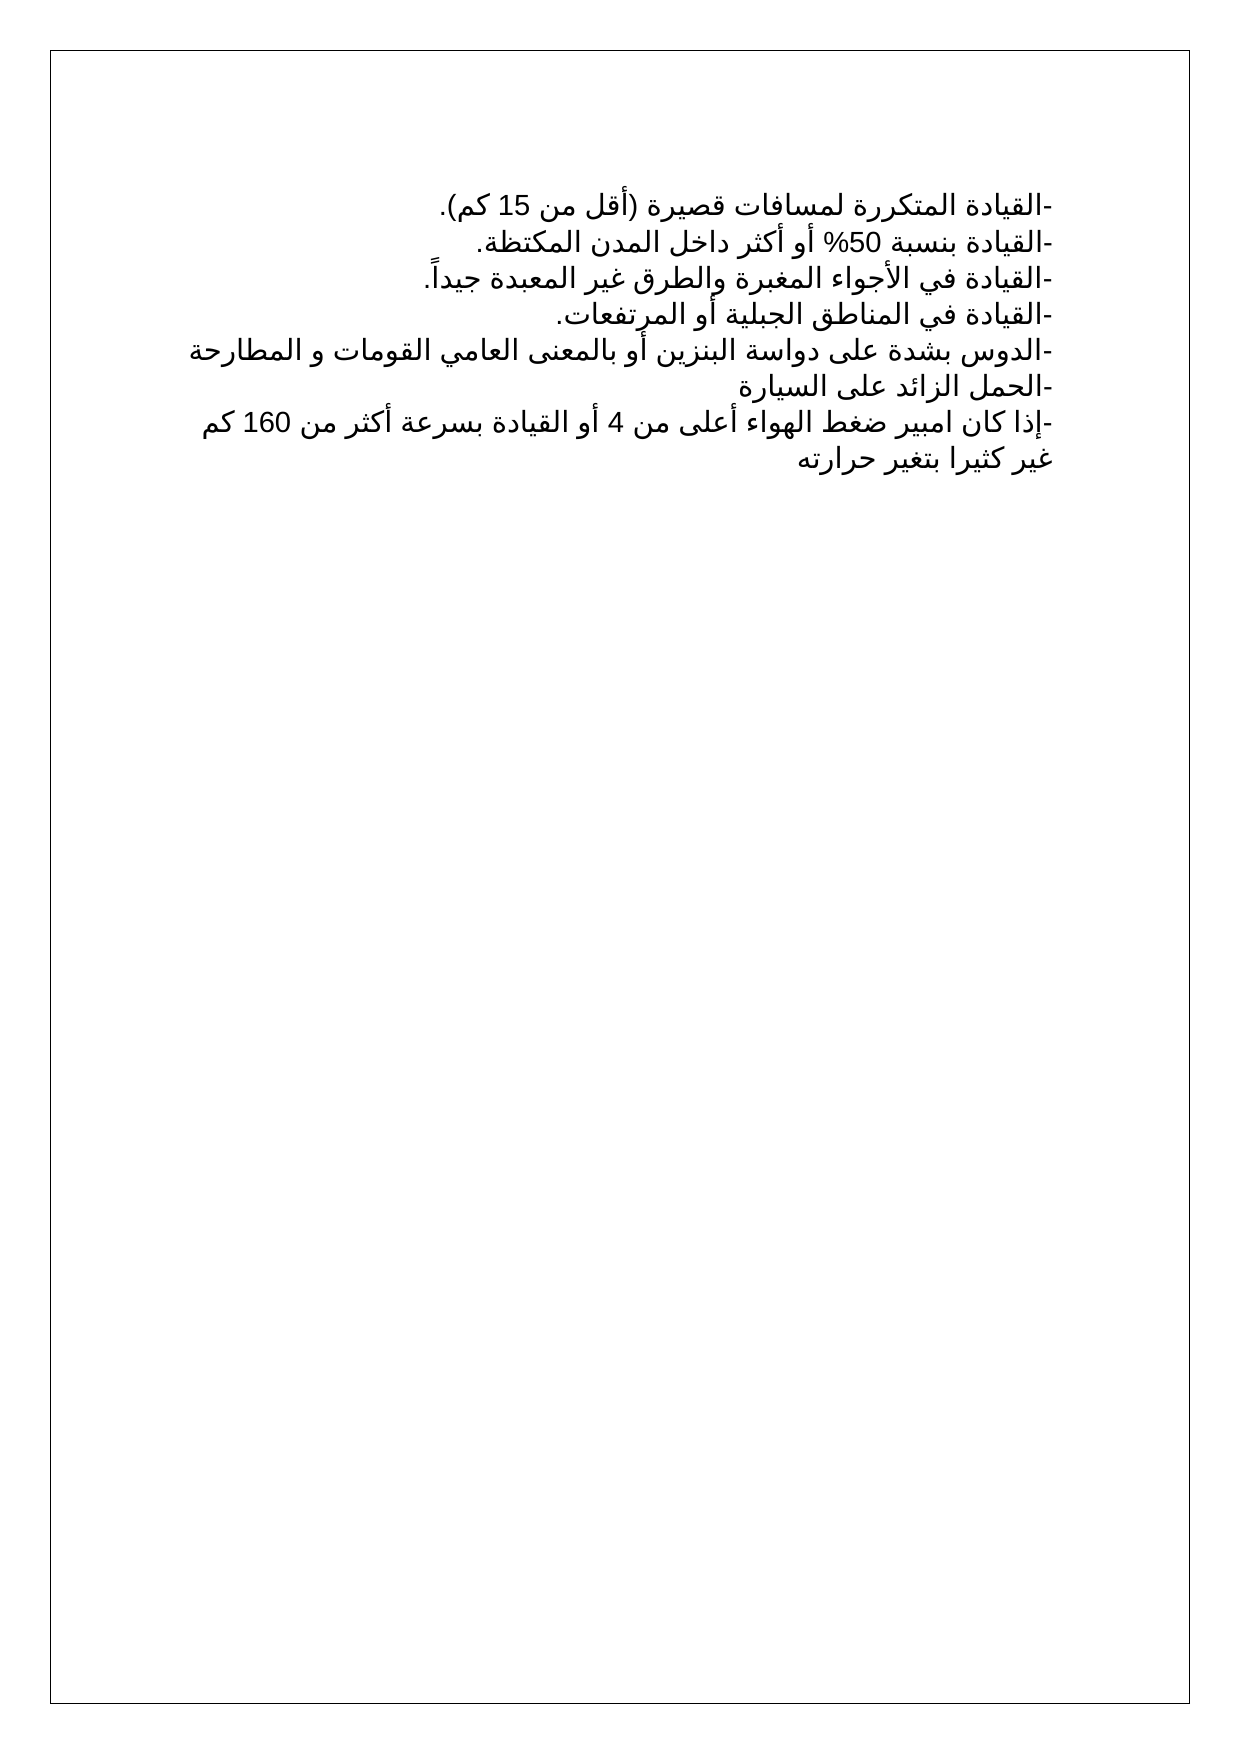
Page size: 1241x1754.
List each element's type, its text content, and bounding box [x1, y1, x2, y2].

text -إذا كان امبير ضغط الهواء أعلى من 4 أو القيادة بسرعة أكثر من 160 كم [187, 405, 1053, 439]
text -الحمل الزائد على السيارة [187, 369, 1053, 403]
text -القيادة بنسبة 50% أو أكثر داخل المدن المكتظة. [187, 224, 1053, 258]
text -الدوس بشدة على دواسة البنزين أو بالمعنى العامي القومات و المطارحة [187, 333, 1053, 367]
text -القيادة المتكررة لمسافات قصيرة (أقل من 15 كم). [187, 188, 1053, 222]
text -القيادة في الأجواء المغبرة والطرق غير المعبدة جيداً. [187, 261, 1053, 294]
text -القيادة في المناطق الجبلية أو المرتفعات. [187, 297, 1053, 330]
text غير كثيرا بتغير حرارته [187, 441, 1053, 475]
